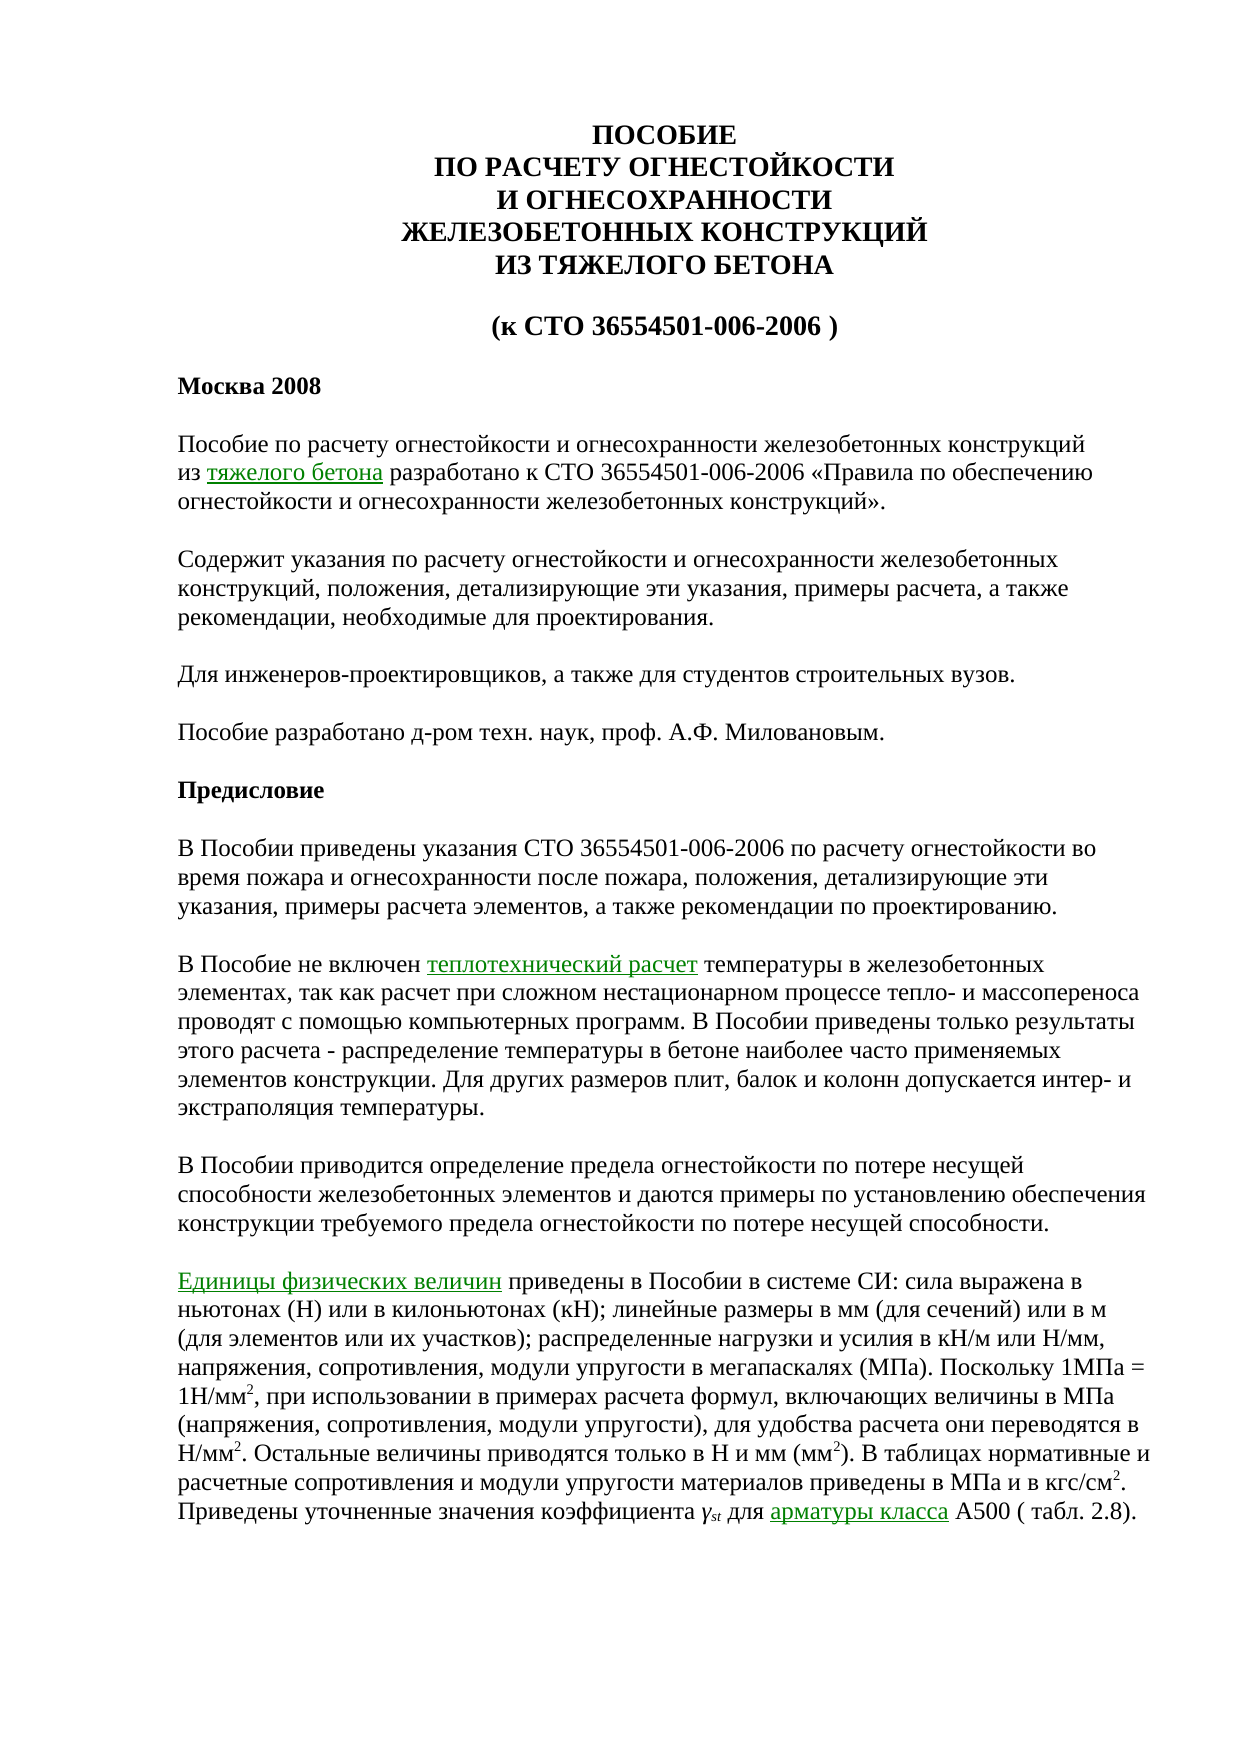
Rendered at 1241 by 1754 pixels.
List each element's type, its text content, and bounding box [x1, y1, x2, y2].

text В Пособии приводится определение предела огнестойкости по потере несущей способности железобетонных элементов и даются примеры по установлению обеспечения конструкции требуемого предела огнестойкости по потере несущей способности. [177, 1150, 1152, 1237]
text (к СТО 36554501-006-2006 ) [177, 309, 1152, 342]
text Предисловие [177, 775, 1152, 804]
text Москва 2008 [177, 371, 1152, 399]
text ПОСОБИЕ ПО РАСЧЕТУ ОГНЕСТОЙКОСТИ И ОГНЕСОХРАННОСТИ ЖЕЛЕЗОБЕТОННЫХ КОНСТРУКЦИЙ ИЗ ТЯЖЕЛОГО БЕТОНА [177, 118, 1152, 280]
text Для инженеров-проектировщиков, а также для студентов строительных вузов. [177, 659, 1152, 688]
text Содержит указания по расчету огнестойкости и огнесохранности железобетонных конструкций, положения, детализирующие эти указания, примеры расчета, а также рекомендации, необходимые для проектирования. [177, 544, 1152, 630]
text Единицы физических величин приведены в Пособии в системе СИ: сила выражена в ньютонах (Н) или в килоньютонах (кН); линейные размеры в мм (для сечений) или в м (для элементов или их участков); распределенные нагрузки и усилия в кН/м или Н/мм, напряжения, сопротивления, модули упругости в мегапаскалях (МПа). Поскольку 1МПа = 1Н/мм2, при использовании в примерах расчета формул, включающих величины в МПа (напряжения, сопротивления, модули упругости), для удобства расчета они переводятся в Н/мм2. Остальные величины приводятся только в Н и мм (мм2). В таблицах нормативные и расчетные сопротивления и модули упругости материалов приведены в МПа и в кгс/см2. Приведены уточненные значения коэффициента γst для арматуры класса А500 ( табл. 2.8). [177, 1266, 1152, 1524]
text Пособие разработано д-ром техн. наук, проф. А.Ф. Миловановым. [177, 717, 1152, 746]
text В Пособии приведены указания СТО 36554501-006-2006 по расчету огнестойкости во время пожара и огнесохранности после пожара, положения, детализирующие эти указания, примеры расчета элементов, а также рекомендации по проектированию. [177, 833, 1152, 919]
text В Пособие не включен теплотехнический расчет температуры в железобетонных элементах, так как расчет при сложном нестационарном процессе тепло- и массопереноса проводят с помощью компьютерных программ. В Пособии приведены только результаты этого расчета - распределение температуры в бетоне наиболее часто применяемых элементов конструкции. Для других размеров плит, балок и колонн допускается интер- и экстраполяция температуры. [177, 949, 1152, 1121]
text Пособие по расчету огнестойкости и огнесохранности железобетонных конструкций из тяжелого бетона разработано к СТО 36554501-006-2006 «Правила по обеспечению огнестойкости и огнесохранности железобетонных конструкций». [177, 429, 1152, 515]
